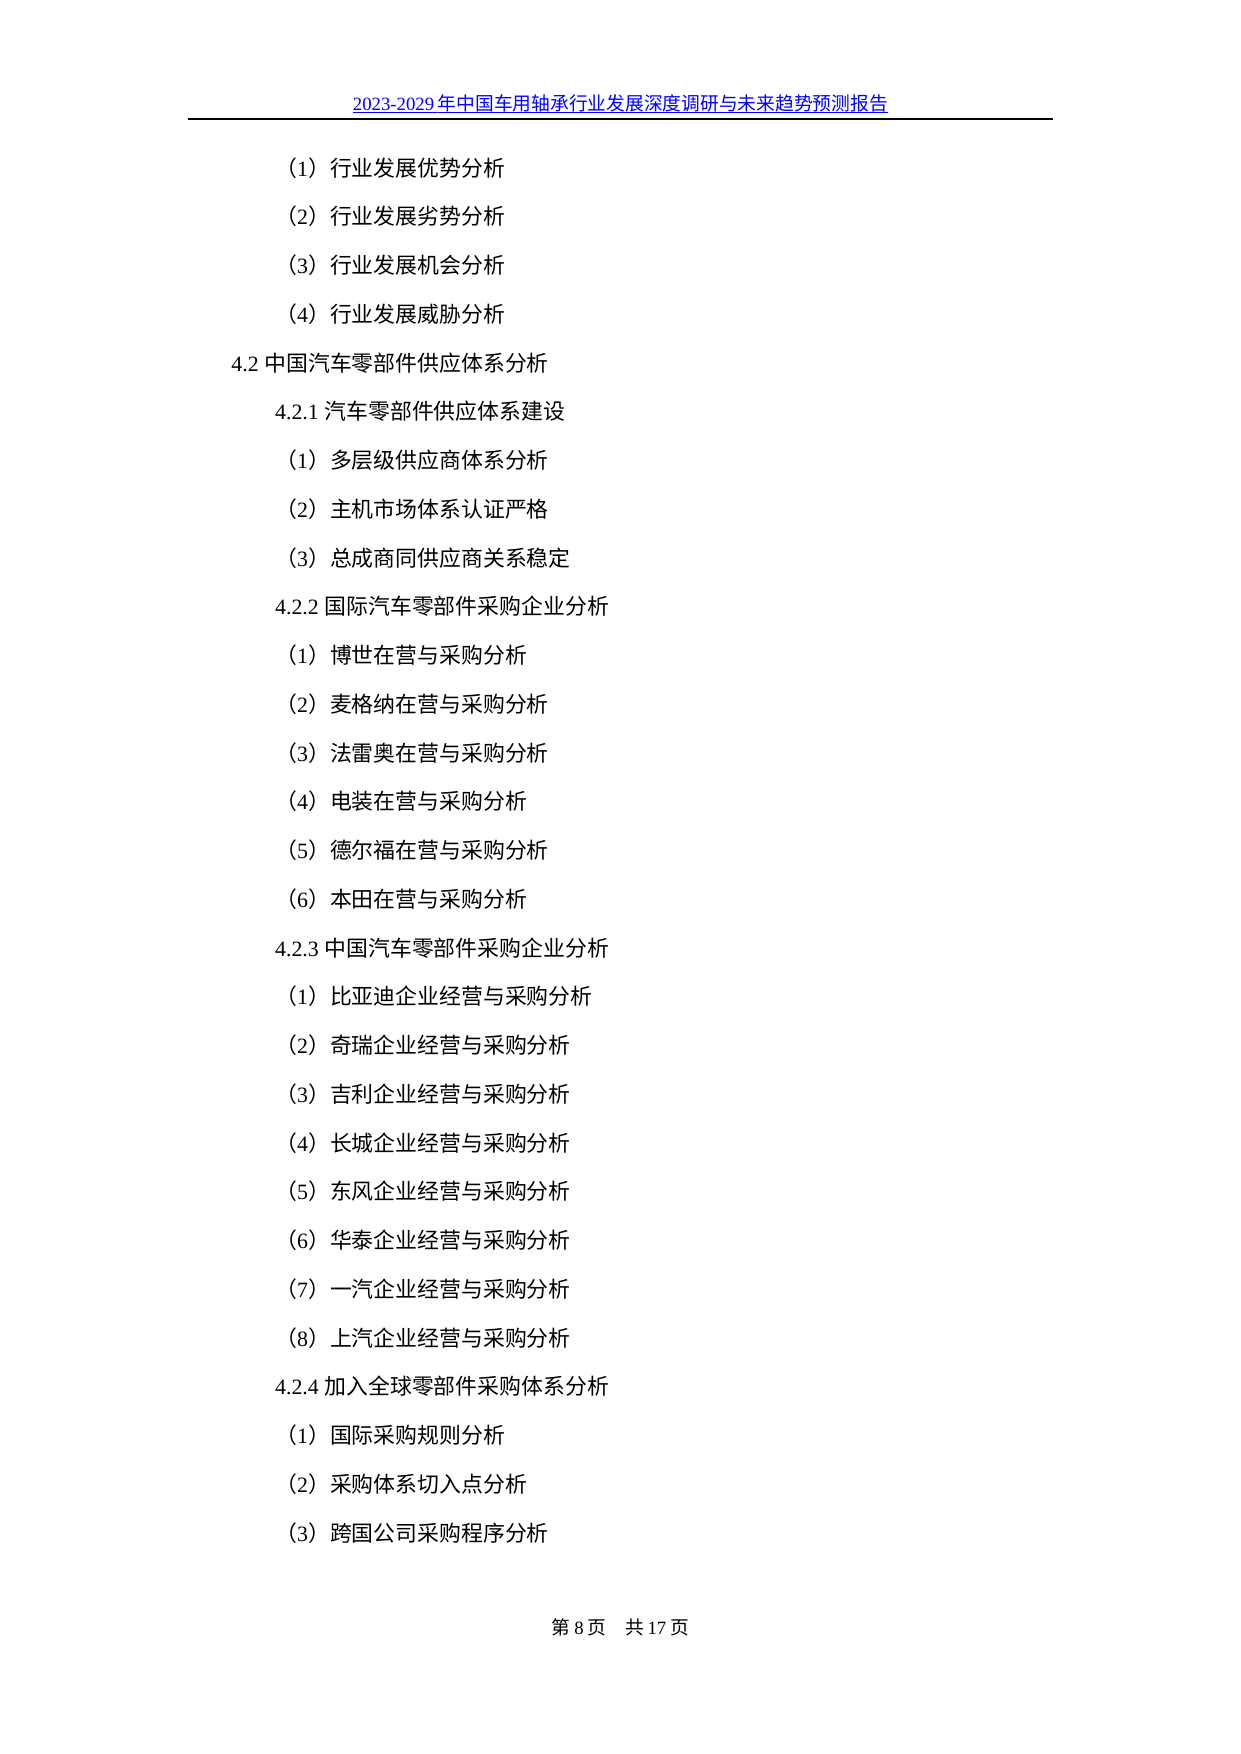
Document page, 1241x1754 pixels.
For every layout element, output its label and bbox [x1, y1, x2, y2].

text [187, 150, 1053, 1548]
